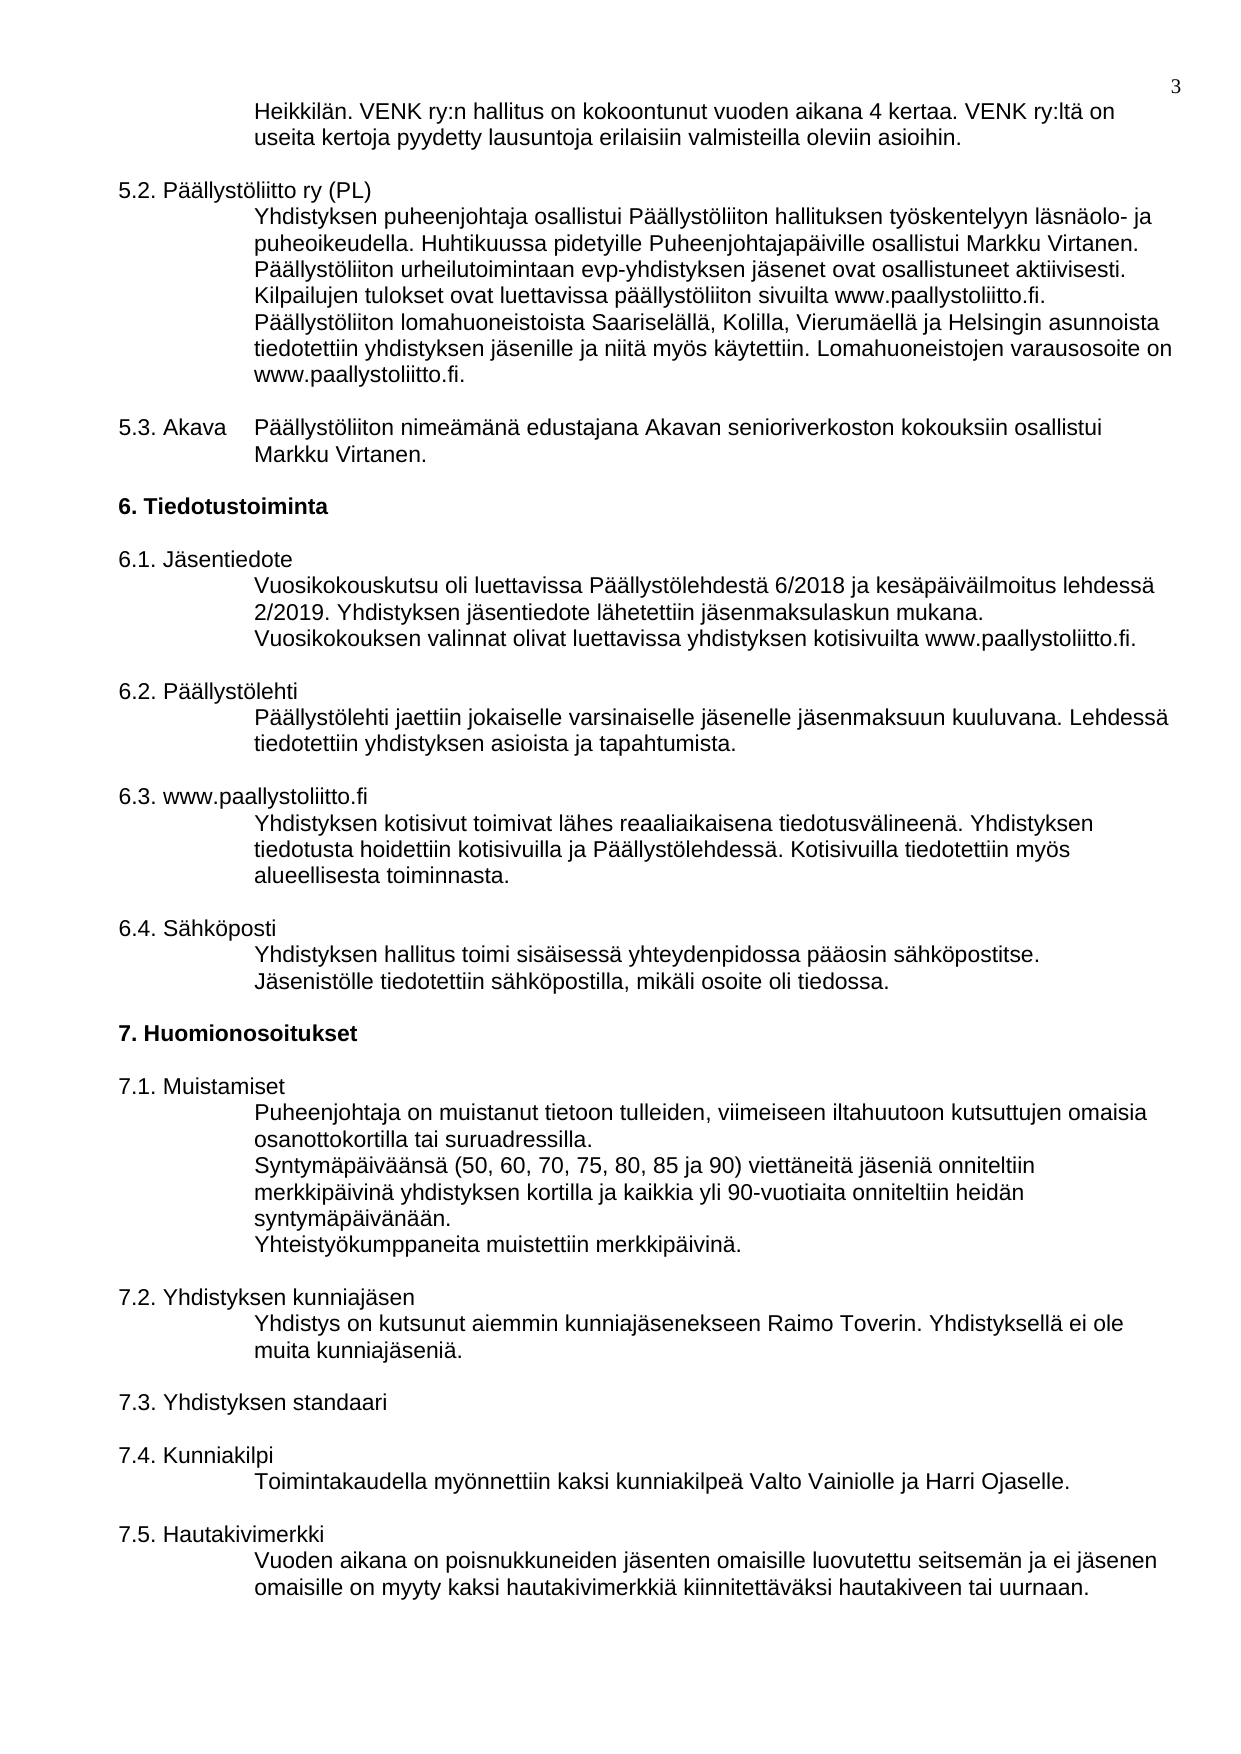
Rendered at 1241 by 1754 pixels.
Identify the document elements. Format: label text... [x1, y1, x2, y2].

text 6. Tiedotustoiminta [118, 493, 1181, 519]
text 7.2. Yhdistyksen kunniajäsen [118, 1284, 1181, 1310]
text Syntymäpäiväänsä (50, 60, 70, 75, 80, 85 ja 90) viettäneitä jäseniä onniteltiin merkkipäivinä yhdistyksen kortilla ja kaikkia yli 90-vuotiaita onniteltiin heidän syntymäpäivänään. [254, 1152, 1181, 1231]
text 7.3. Yhdistyksen standaari [118, 1389, 1181, 1416]
text Jäsenistölle tiedotettiin sähköpostilla, mikäli osoite oli tiedossa. [254, 968, 1181, 994]
text 7.5. Hautakivimerkki [118, 1521, 1181, 1547]
text 6.2. Päällystölehti [118, 678, 1181, 704]
text Vuosikokouskutsu oli luettavissa Päällystölehdestä 6/2018 ja kesäpäiväilmoitus lehdessä 2/2019. Yhdistyksen jäsentiedote lähetettiin jäsenmaksulaskun mukana. [254, 572, 1181, 625]
text 6.4. Sähköposti [118, 915, 1181, 941]
text 6.3. www.paallystoliitto.fi [118, 783, 1181, 809]
text Vuosikokouksen valinnat olivat luettavissa yhdistyksen kotisivuilta www.paallystoliitto.fi. [254, 625, 1181, 651]
text Päällystöliiton urheilutoimintaan evp-yhdistyksen jäsenet ovat osallistuneet aktiivisesti. Kilpailujen tulokset ovat luettavissa päällystöliiton sivuilta www.paallystoliitto.fi. [254, 256, 1181, 309]
text 6.1. Jäsentiedote [118, 546, 1181, 572]
text Päällystöliiton lomahuoneistoista Saariselällä, Kolilla, Vierumäellä ja Helsingin asunnoista tiedotettiin yhdistyksen jäsenille ja niitä myös käytettiin. Lomahuoneistojen varausosoite on www.paallystoliitto.fi. [254, 309, 1181, 388]
text Yhteistyökumppaneita muistettiin merkkipäivinä. [254, 1231, 1181, 1257]
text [254, 98, 1181, 151]
text Toimintakaudella myönnettiin kaksi kunniakilpeä Valto Vainiolle ja Harri Ojaselle. [254, 1468, 1181, 1495]
text Päällystölehti jaettiin jokaiselle varsinaiselle jäsenelle jäsenmaksuun kuuluvana. Lehdessä tiedotettiin yhdistyksen asioista ja tapahtumista. [254, 704, 1181, 757]
text Puheenjohtaja on muistanut tietoon tulleiden, viimeiseen iltahuutoon kutsuttujen omaisia osanottokortilla tai suruadressilla. [254, 1099, 1181, 1152]
text Yhdistyksen hallitus toimi sisäisessä yhteydenpidossa pääosin sähköpostitse. [254, 941, 1181, 968]
text 7.4. Kunniakilpi [118, 1442, 1181, 1468]
text Yhdistys on kutsunut aiemmin kunniajäsenekseen Raimo Toverin. Yhdistyksellä ei ole muita kunniajäseniä. [254, 1310, 1181, 1363]
text Vuoden aikana on poisnukkuneiden jäsenten omaisille luovutettu seitsemän ja ei jäsenen omaisille on myyty kaksi hautakivimerkkiä kiinnitettäväksi hautakiveen tai uurnaan. [254, 1547, 1181, 1600]
text 7. Huomionosoitukset [118, 1020, 1181, 1047]
text 7.1. Muistamiset [118, 1073, 1181, 1099]
text Yhdistyksen puheenjohtaja osallistui Päällystöliiton hallituksen työskentelyyn läsnäolo- ja puheoikeudella. Huhtikuussa pidetyille Puheenjohtajapäiville osallistui Markku Virtanen. [254, 203, 1181, 256]
text 5.2. Päällystöliitto ry (PL) [118, 177, 1181, 203]
text Yhdistyksen kotisivut toimivat lähes reaaliaikaisena tiedotusvälineenä. Yhdistyksen tiedotusta hoidettiin kotisivuilla ja Päällystölehdessä. Kotisivuilla tiedotettiin myös alueellisesta toiminnasta. [254, 809, 1181, 888]
text 5.3. Akava Päällystöliiton nimeämänä edustajana Akavan senioriverkoston kokouksiin osallistui Markku Virtanen. [118, 414, 1181, 467]
